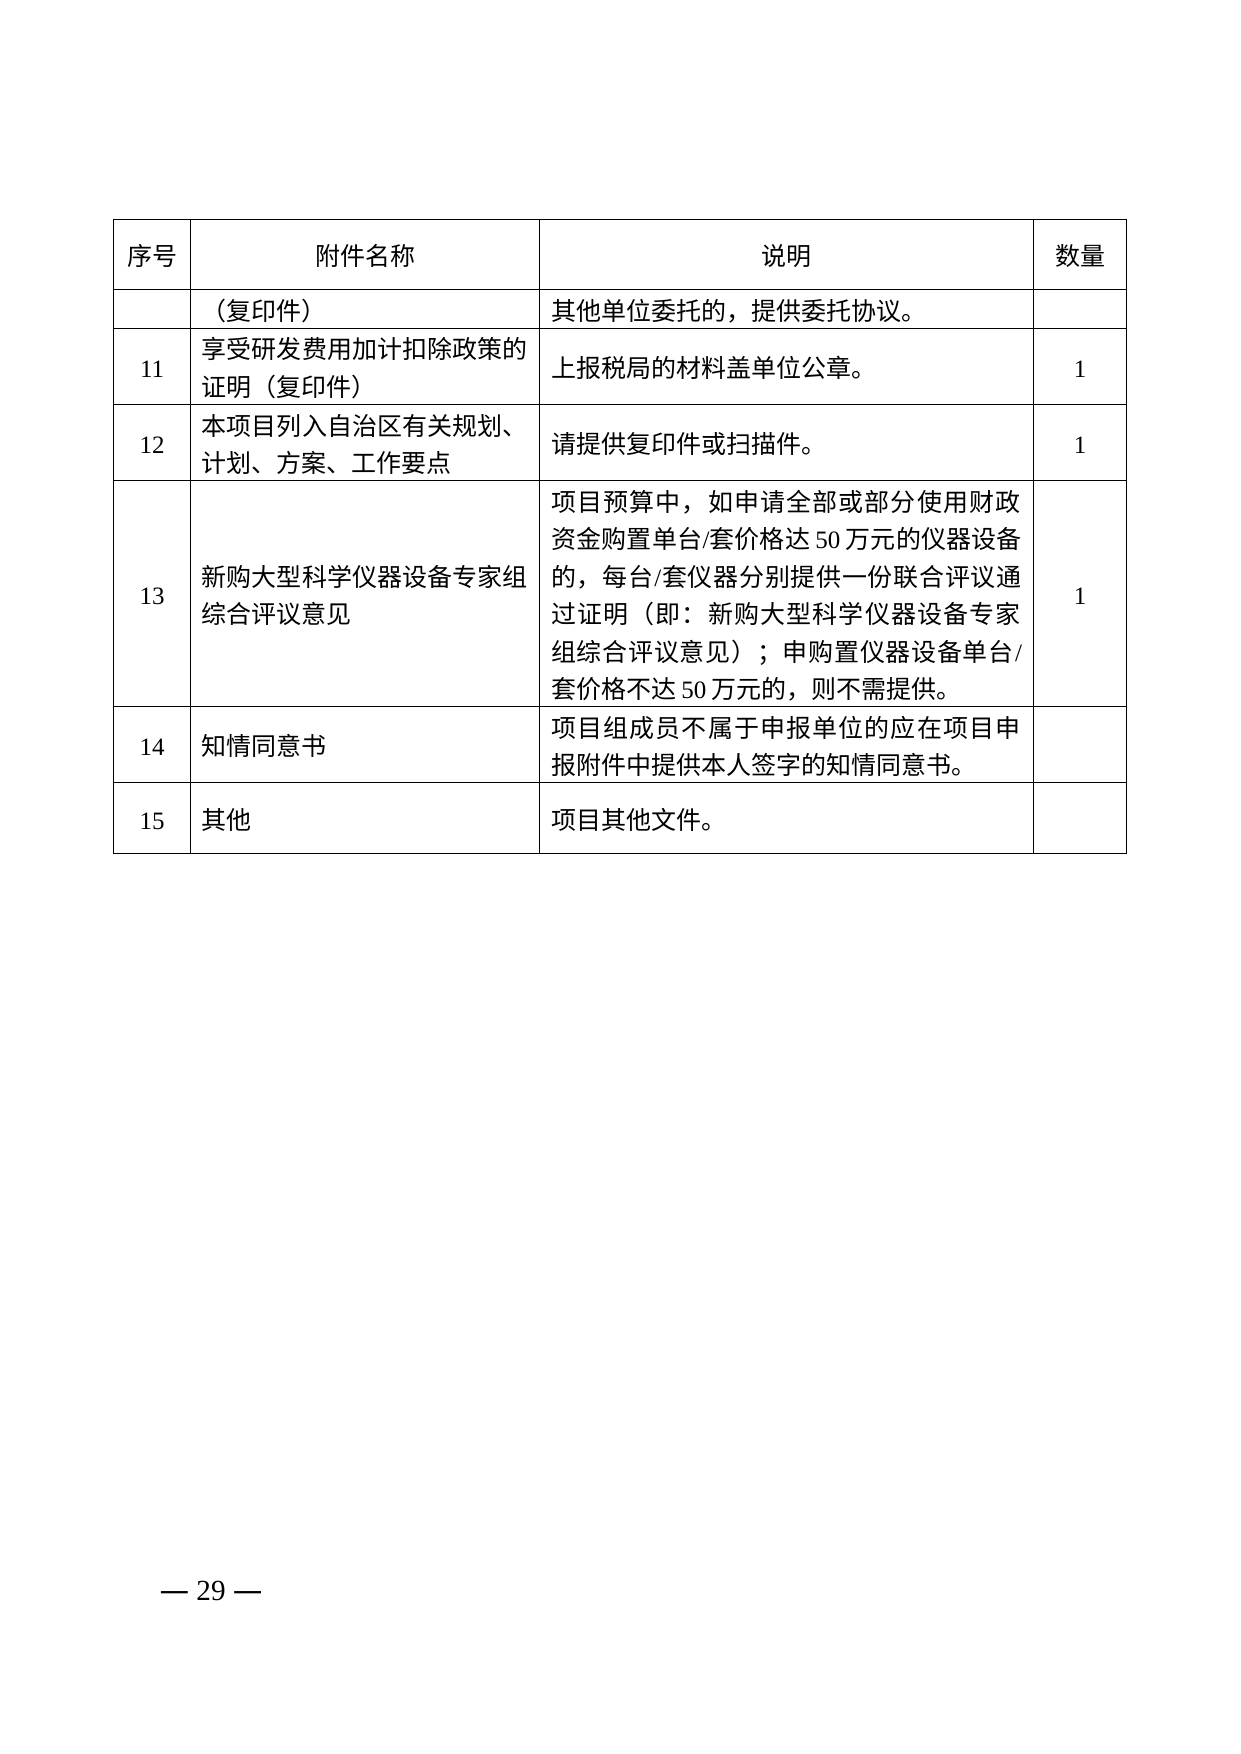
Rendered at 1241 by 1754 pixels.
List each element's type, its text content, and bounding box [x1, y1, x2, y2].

table_cell 本单位提出的，提供企业规划、计划；受其他单位委托的，提供委托协议。 [540, 290, 1033, 328]
table_cell 1 [1034, 405, 1126, 480]
table_cell 1 [1034, 481, 1126, 706]
table_cell 请提供复印件或扫描件。 [540, 405, 1033, 480]
table_cell 项目其他文件。 [540, 783, 1033, 853]
table_cell 13 [114, 481, 190, 706]
table_cell 知情同意书 [191, 707, 539, 782]
table_cell 14 [114, 707, 190, 782]
table_cell 1 [1034, 329, 1126, 404]
table_cell 15 [114, 783, 190, 853]
table_cell 12 [114, 405, 190, 480]
table_cell 新购大型科学仪器设备专家组综合评议意见 [191, 481, 539, 706]
table_cell 项目组成员不属于申报单位的应在项目申报附件中提供本人签字的知情同意书。 [540, 707, 1033, 782]
table_cell 1 [1034, 290, 1126, 328]
table_cell 项目（来源）需求证明材料（复印件） [191, 290, 539, 328]
table_cell [1034, 783, 1126, 853]
table_header 附件名称 [191, 220, 539, 289]
table_cell 享受研发费用加计扣除政策的证明（复印件） [191, 329, 539, 404]
table_cell 本项目列入自治区有关规划、计划、方案、工作要点 [191, 405, 539, 480]
table_cell [1034, 707, 1126, 782]
table_cell 11 [114, 329, 190, 404]
table_cell 上报税局的材料盖单位公章。 [540, 329, 1033, 404]
table_cell 10 [114, 290, 190, 328]
table_header 序号 [114, 220, 190, 289]
table_cell 项目预算中，如申请全部或部分使用财政资金购置单台/套价格达50万元的仪器设备的，每台/套仪器分别提供一份联合评议通过证明（即：新购大型科学仪器设备专家组综合评议意见）；申购置仪器设备单台/套价格不达50万元的，则不需提供。 [540, 481, 1033, 706]
table_header 说明 [540, 220, 1033, 289]
table_header 数量 [1034, 220, 1126, 289]
table_cell 其他 [191, 783, 539, 853]
